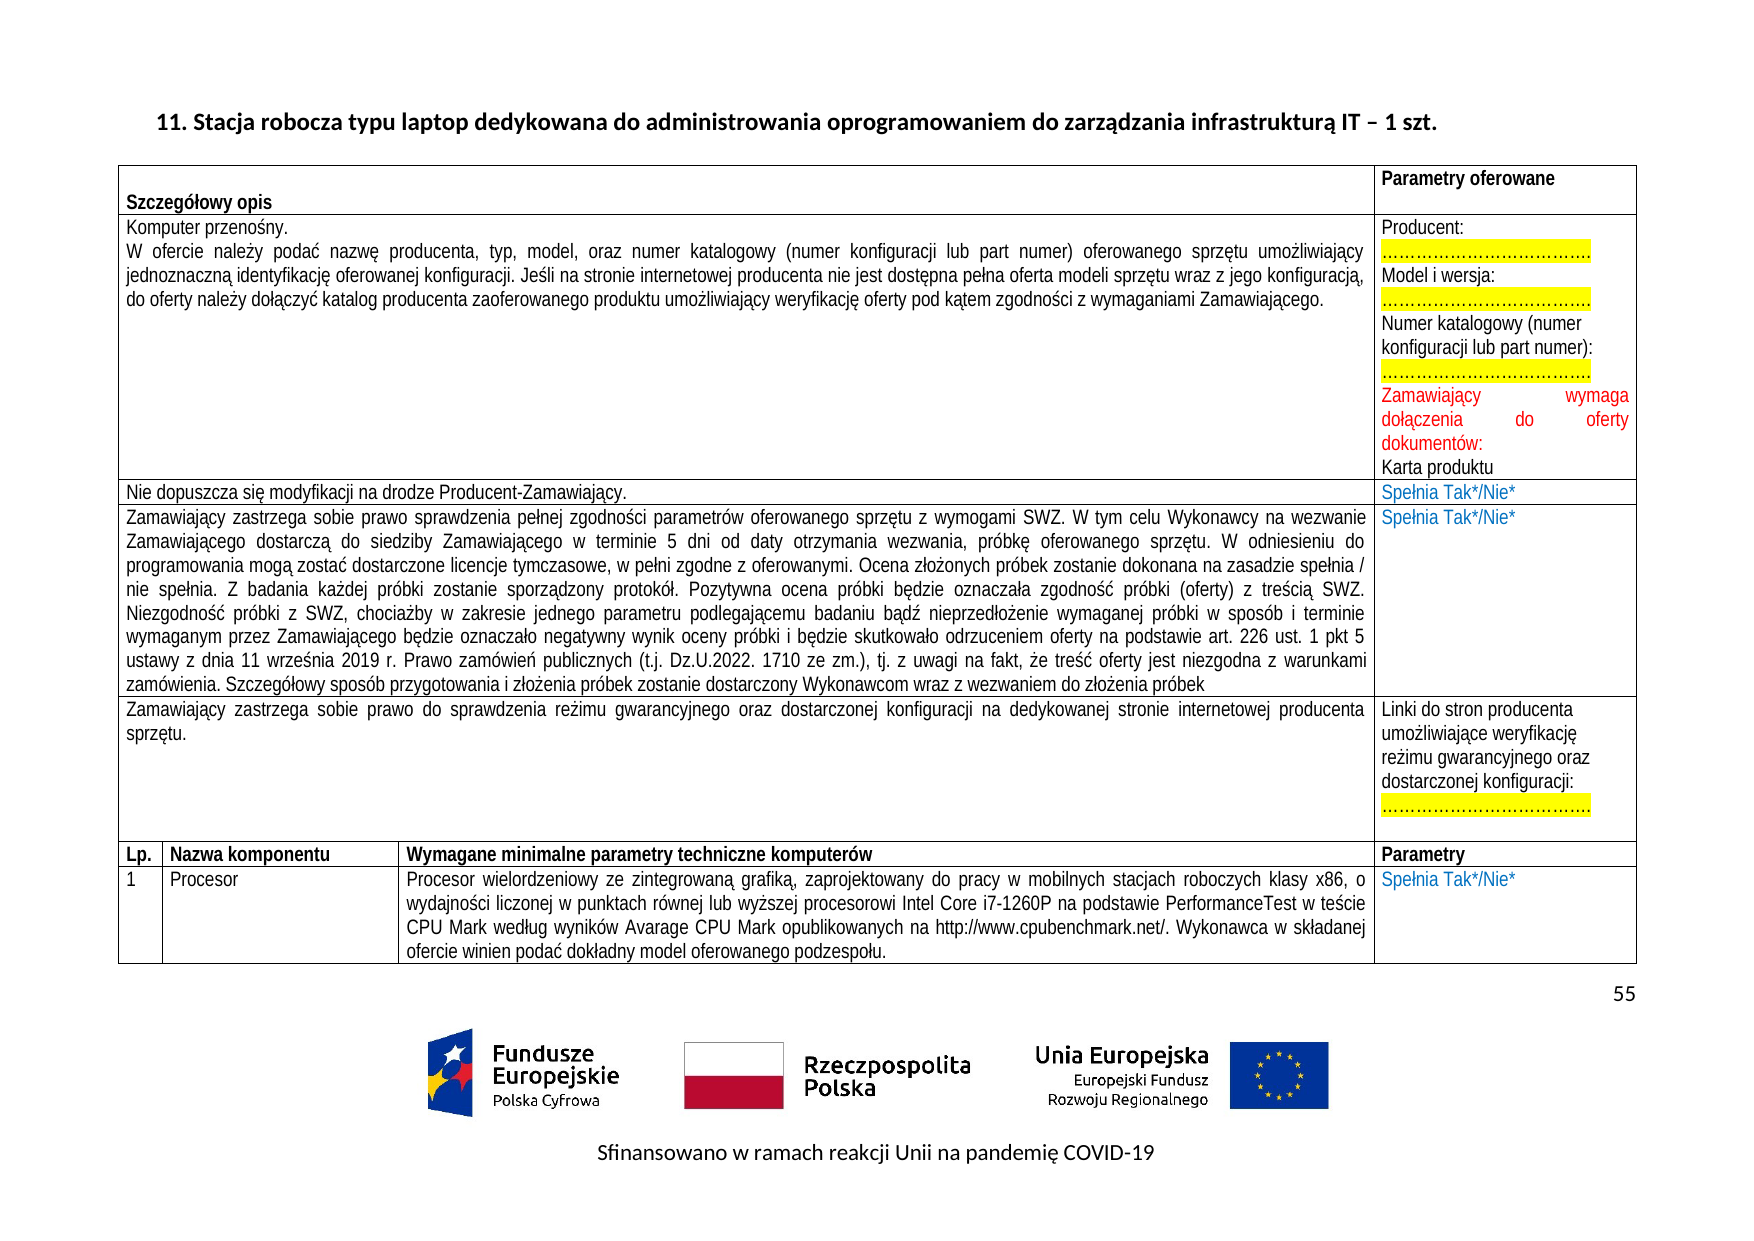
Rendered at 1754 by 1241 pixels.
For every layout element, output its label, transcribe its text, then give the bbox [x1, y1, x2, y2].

table_cell Wymagane minimalne parametry techniczne komputerów [399, 842, 1374, 866]
table_cell Parametry [1375, 842, 1636, 866]
table_header Szczegółowy opis [119, 166, 1374, 214]
table_cell Nazwa komponentu [163, 842, 398, 866]
table_cell Producent: ………………………………. Model i wersja: ………………………………. Numer katalogowy (numer konfiguracji lub part numer): ………………………………. Zamawiający wymaga dołączenia do oferty dokumentów: Karta produktu [1375, 215, 1636, 478]
table_cell Procesor [163, 867, 398, 963]
table_cell Linki do stron producenta umożliwiające weryfikację reżimu gwarancyjnego oraz dostarczonej konfiguracji: ………………………………. [1375, 697, 1636, 841]
table_cell Lp. [119, 842, 162, 866]
table_cell 1 [119, 867, 162, 963]
table_header Parametry oferowane [1375, 166, 1636, 214]
table_cell Spełnia Tak*/Nie* [1375, 867, 1636, 963]
table_cell Komputer przenośny. W ofercie należy podać nazwę producenta, typ, model, oraz numer katalogowy (numer konfiguracji lub part numer) oferowanego sprzętu umożliwiający jednoznaczną identyfikację oferowanej konfiguracji. Jeśli na stronie internetowej producenta nie jest dostępna pełna oferta modeli sprzętu wraz z jego konfiguracją, do oferty należy dołączyć katalog producenta zaoferowanego produktu umożliwiający weryfikację oferty pod kątem zgodności z wymaganiami Zamawiającego. [119, 215, 1374, 478]
table_cell Zamawiający zastrzega sobie prawo do sprawdzenia reżimu gwarancyjnego oraz dostarczonej konfiguracji na dedykowanej stronie internetowej producenta sprzętu. [119, 697, 1374, 841]
table_cell Zamawiający zastrzega sobie prawo sprawdzenia pełnej zgodności parametrów oferowanego sprzętu z wymogami SWZ. W tym celu Wykonawcy na wezwanie Zamawiającego dostarczą do siedziby Zamawiającego w terminie 5 dni od daty otrzymania wezwania, próbkę oferowanego sprzętu. W odniesieniu do programowania mogą zostać dostarczone licencje tymczasowe, w pełni zgodne z oferowanymi. Ocena złożonych próbek zostanie dokonana na zasadzie spełnia / nie spełnia. Z badania każdej próbki zostanie sporządzony protokół. Pozytywna ocena próbki będzie oznaczała zgodność próbki (oferty) z treścią SWZ. Niezgodność próbki z SWZ, chociażby w zakresie jednego parametru podlegającemu badaniu bądź nieprzedłożenie wymaganej próbki w sposób i terminie wymaganym przez Zamawiającego będzie oznaczało negatywny wynik oceny próbki i będzie skutkowało odrzuceniem oferty na podstawie art. 226 ust. 1 pkt 5 ustawy z dnia 11 września 2019 r. Prawo zamówień publicznych (t.j. Dz.U.2022. 1710 ze zm.), tj. z uwagi na fakt, że treść oferty jest niezgodna z warunkami zamówienia. Szczegółowy sposób przygotowania i złożenia próbek zostanie dostarczony Wykonawcom wraz z wezwaniem do złożenia próbek [119, 505, 1374, 696]
subtitle Stacja robocza typu laptop dedykowana do administrowania oprogramowaniem do zarządzania infrastrukturą IT – 1 szt. [156, 106, 1636, 137]
table_cell Procesor wielordzeniowy ze zintegrowaną grafiką, zaprojektowany do pracy w mobilnych stacjach roboczych klasy x86, o wydajności liczonej w punktach równej lub wyższej procesorowi Intel Core i7-1260P na podstawie PerformanceTest w teście CPU Mark według wyników Avarage CPU Mark opublikowanych na http://www.cpubenchmark.net/. Wykonawca w składanej ofercie winien podać dokładny model oferowanego podzespołu. [399, 867, 1374, 963]
table_cell Spełnia Tak*/Nie* [1375, 480, 1636, 503]
table_cell Nie dopuszcza się modyfikacji na drodze Producent-Zamawiający. [119, 480, 1374, 503]
table_cell Spełnia Tak*/Nie* [1375, 505, 1636, 696]
